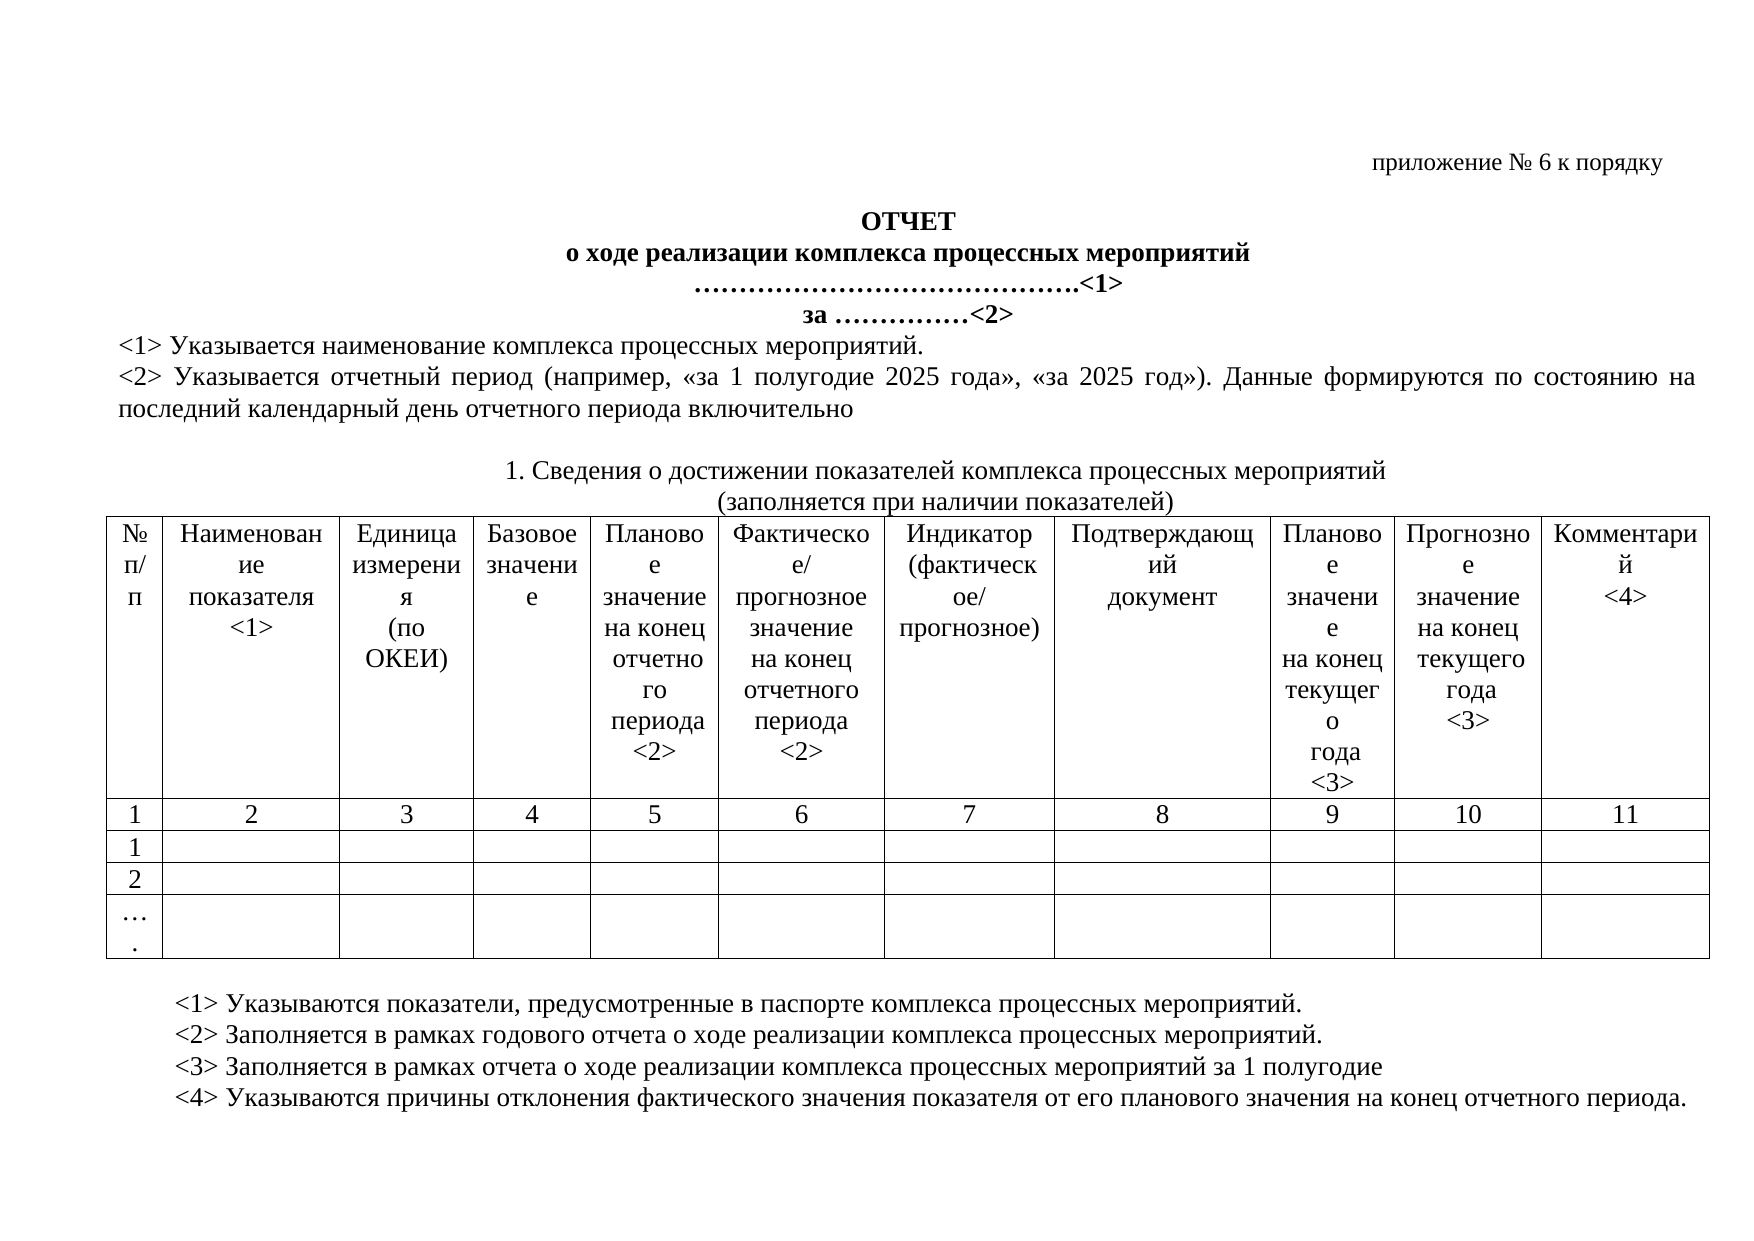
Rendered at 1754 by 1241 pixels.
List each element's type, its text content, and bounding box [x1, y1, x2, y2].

table_cell [1542, 831, 1709, 862]
table_header Подтверждающий документ [1055, 517, 1270, 798]
table_cell [1055, 831, 1270, 862]
table_cell [474, 863, 590, 894]
table_cell 2 [107, 863, 162, 894]
table_cell [591, 863, 718, 894]
table_cell …. [107, 895, 162, 957]
table_cell [1395, 831, 1541, 862]
table_cell 7 [885, 799, 1054, 830]
text (заполняется при наличии показателей) [118, 485, 1698, 516]
table_cell [885, 895, 1054, 957]
table_cell [1271, 831, 1394, 862]
table_cell [719, 895, 884, 957]
table_cell [1271, 863, 1394, 894]
table_cell [340, 831, 473, 862]
text <3> Заполняется в рамках отчета о ходе реализации комплекса процессных мероприятий за 1 полугодие [118, 1049, 1698, 1081]
table_cell [1542, 895, 1709, 957]
text …………………………………….<1> [118, 267, 1698, 298]
table_cell [163, 895, 339, 957]
table_cell [885, 863, 1054, 894]
table_cell [1395, 895, 1541, 957]
table_cell 1 [107, 799, 162, 830]
table_cell [719, 831, 884, 862]
text <2> Заполняется в рамках годового отчета о ходе реализации комплекса процессных мероприятий. [118, 1018, 1698, 1049]
table_cell [474, 831, 590, 862]
table_header Плановое значение на конец текущего года <3> [1271, 517, 1394, 798]
text <1> Указывается наименование комплекса процессных мероприятий. [118, 329, 1698, 361]
table_cell 10 [1395, 799, 1541, 830]
table_cell 3 [340, 799, 473, 830]
table_cell [885, 831, 1054, 862]
table_cell 2 [163, 799, 339, 830]
table_cell 1 [107, 831, 162, 862]
table_header Комментарий <4> [1542, 517, 1709, 798]
table_cell 11 [1542, 799, 1709, 830]
table_cell [340, 863, 473, 894]
table_cell [1542, 863, 1709, 894]
table_header № п/п [107, 517, 162, 798]
table_cell [1055, 895, 1270, 957]
table_header Плановое значение на конец отчетного периода <2> [591, 517, 718, 798]
table_cell 4 [474, 799, 590, 830]
table_cell 9 [1271, 799, 1394, 830]
table_cell 5 [591, 799, 718, 830]
table_cell [591, 831, 718, 862]
table_header Индикатор (фактическое/ прогнозное) [885, 517, 1054, 798]
table_cell [163, 831, 339, 862]
table_header Фактическое/ прогнозное значение на конец отчетного периода <2> [719, 517, 884, 798]
table_cell [591, 895, 718, 957]
text о ходе реализации комплекса процессных мероприятий [118, 236, 1698, 267]
table_cell [340, 895, 473, 957]
table_header Прогнозное значение на конец текущего года <3> [1395, 517, 1541, 798]
text приложение № 6 к порядку [1298, 147, 1698, 176]
text <1> Указываются показатели, предусмотренные в паспорте комплекса процессных мероприятий. [118, 987, 1698, 1018]
text ОТЧЕТ [118, 205, 1698, 236]
table_cell 6 [719, 799, 884, 830]
text 1. Сведения о достижении показателей комплекса процессных мероприятий [118, 454, 1698, 485]
text <4> Указываются причины отклонения фактического значения показателя от его планового значения на конец отчетного периода. [118, 1081, 1698, 1112]
table_cell 8 [1055, 799, 1270, 830]
text за ……………<2> [118, 298, 1698, 329]
text <2> Указывается отчетный период (например, «за 1 полугодие 2025 года», «за 2025 год»). Данные формируются по состоянию на последний календарный день отчетного периода включительно [118, 361, 1698, 423]
table_header Наименование показателя <1> [163, 517, 339, 798]
table_cell [474, 895, 590, 957]
table_cell [1055, 863, 1270, 894]
table_header Единица измерения (по ОКЕИ) [340, 517, 473, 798]
table_cell [1395, 863, 1541, 894]
table_cell [163, 863, 339, 894]
table_header Базовое значение [474, 517, 590, 798]
table_cell [1271, 895, 1394, 957]
table_cell [719, 863, 884, 894]
